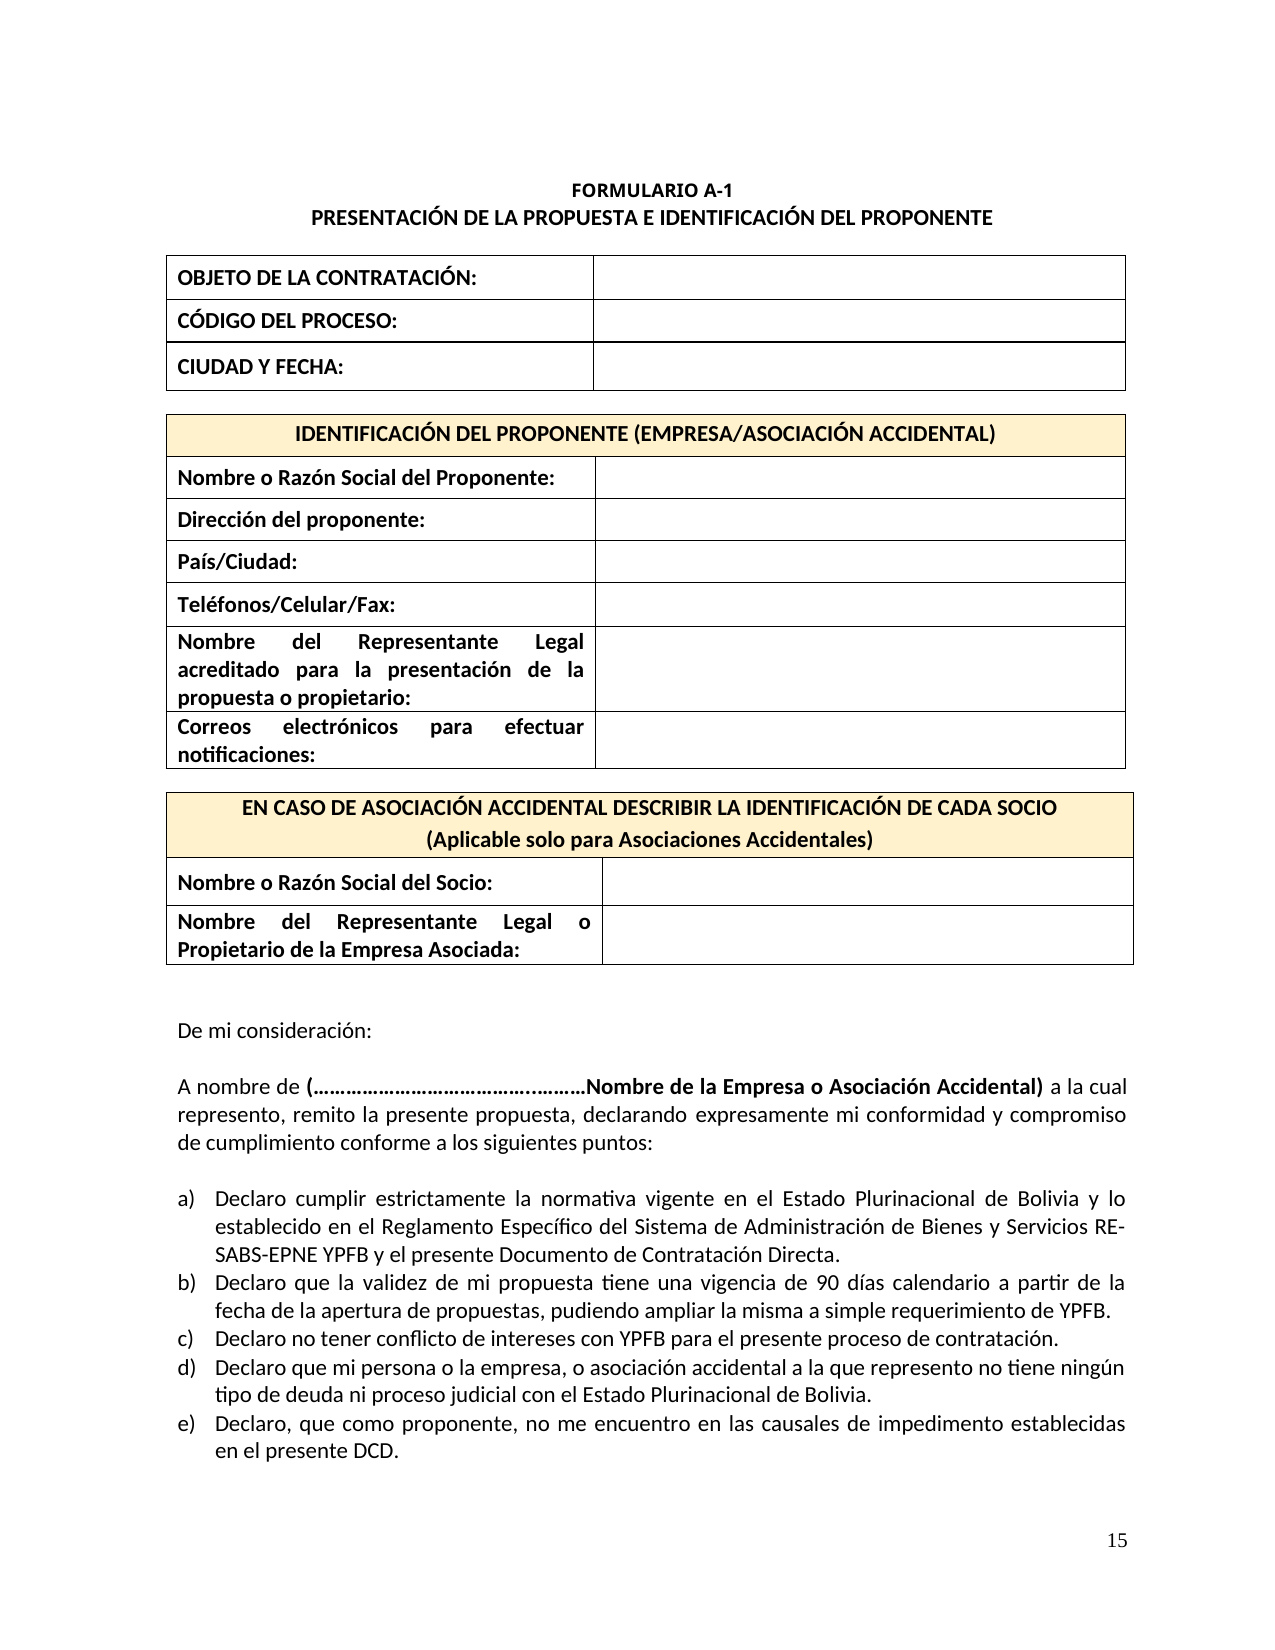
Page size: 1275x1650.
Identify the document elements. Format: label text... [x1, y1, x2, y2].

text PRESENTACIÓN DE LA PROPUESTA E IDENTIFICACIÓN DEL PROPONENTE [177, 203, 1127, 231]
table_cell [603, 858, 1133, 905]
table_cell [594, 300, 1125, 341]
table_cell [596, 627, 1125, 711]
table_cell Nombre o Razón Social del Proponente: [167, 457, 595, 498]
table_cell Dirección del proponente: [167, 499, 595, 540]
table_cell [596, 712, 1125, 768]
table_cell CIUDAD Y FECHA: [167, 343, 593, 390]
table_cell Nombre o Razón Social del Socio: [167, 858, 602, 905]
text FORMULARIO A-1 [177, 177, 1127, 203]
table_header IDENTIFICACIÓN DEL PROPONENTE (EMPRESA/ASOCIACIÓN ACCIDENTAL) [167, 415, 1125, 456]
table_cell País/Ciudad: [167, 541, 595, 582]
table_cell [596, 457, 1125, 498]
table_cell [594, 343, 1125, 390]
table_cell Nombre del Representante Legal acreditado para la presentación de la propuesta o propietario: [167, 627, 595, 711]
list Declaro, que como proponente, no me encuentro en las causales de impedimento establecidas en el presente DCD. [177, 1409, 1127, 1465]
table_header OBJETO DE LA CONTRATACIÓN: [167, 256, 593, 298]
table_cell Nombre del Representante Legal o Propietario de la Empresa Asociada: [167, 906, 602, 964]
table_cell [603, 906, 1133, 964]
text A nombre de (…………………………………..………Nombre de la Empresa o Asociación Accidental) a la cual represento, remito la presente propuesta, declarando expresamente mi conformidad y compromiso de cumplimiento conforme a los siguientes puntos: [177, 1072, 1127, 1156]
list Declaro que mi persona o la empresa, o asociación accidental a la que represento no tiene ningún tipo de deuda ni proceso judicial con el Estado Plurinacional de Bolivia. [177, 1353, 1127, 1409]
list Declaro cumplir estrictamente la normativa vigente en el Estado Plurinacional de Bolivia y lo establecido en el Reglamento Específico del Sistema de Administración de Bienes y Servicios RE-SABS-EPNE YPFB y el presente Documento de Contratación Directa. [177, 1184, 1127, 1268]
text De mi consideración: [177, 1016, 1127, 1044]
table_cell Teléfonos/Celular/Fax: [167, 583, 595, 626]
table_cell [596, 541, 1125, 582]
table_header EN CASO DE ASOCIACIÓN ACCIDENTAL DESCRIBIR LA IDENTIFICACIÓN DE CADA SOCIO (Aplicable solo para Asociaciones Accidentales) [167, 793, 1133, 857]
table_header [594, 256, 1125, 298]
list Declaro no tener conflicto de intereses con YPFB para el presente proceso de contratación. [177, 1324, 1127, 1353]
table_cell CÓDIGO DEL PROCESO: [167, 300, 593, 341]
table_cell [596, 583, 1125, 626]
table_cell [596, 499, 1125, 540]
table_cell Correos electrónicos para efectuar notificaciones: [167, 712, 595, 768]
list Declaro que la validez de mi propuesta tiene una vigencia de 90 días calendario a partir de la fecha de la apertura de propuestas, pudiendo ampliar la misma a simple requerimiento de YPFB. [177, 1268, 1127, 1324]
